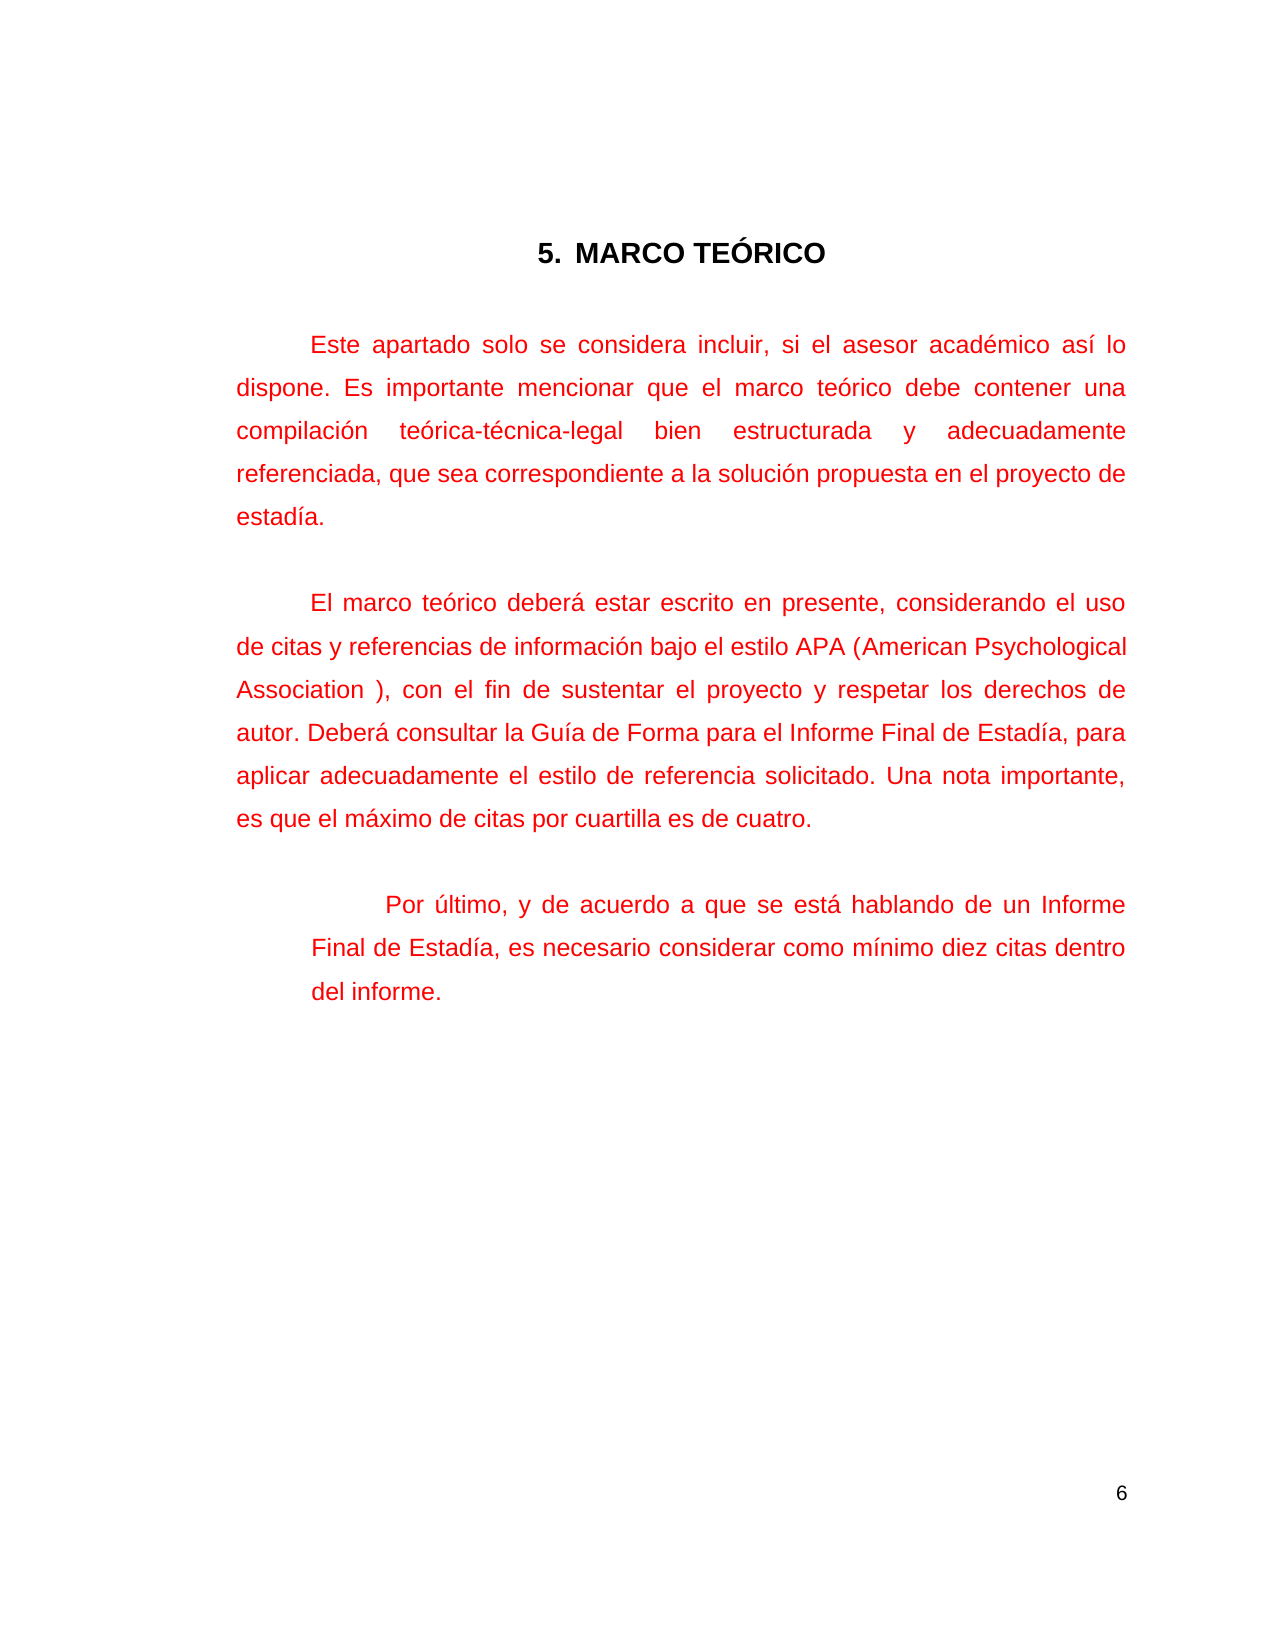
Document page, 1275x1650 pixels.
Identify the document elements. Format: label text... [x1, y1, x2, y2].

list Este apartado solo se considera incluir, si el asesor académico así lo dispone. Es importante mencionar que el marco teórico debe contener una compilación teórica-técnica-legal bien estructurada y adecuadamente referenciada, que sea correspondiente a la solución propuesta en el proyecto de estadía. [236, 330, 1127, 531]
list El marco teórico deberá estar escrito en presente, considerando el uso de citas y referencias de información bajo el estilo APA (American Psychological Association ), con el fin de sustentar el proyecto y respetar los derechos de autor. Deberá consultar la Guía de Forma para el Informe Final de Estadía, para aplicar adecuadamente el estilo de referencia solicitado. Una nota importante, es que el máximo de citas por cuartilla es de cuatro. [236, 588, 1127, 833]
list MARCO TEÓRICO [236, 236, 1127, 270]
text Por último, y de acuerdo a que se está hablando de un Informe Final de Estadía, es necesario considerar como mínimo diez citas dentro del informe. [311, 890, 1127, 1005]
